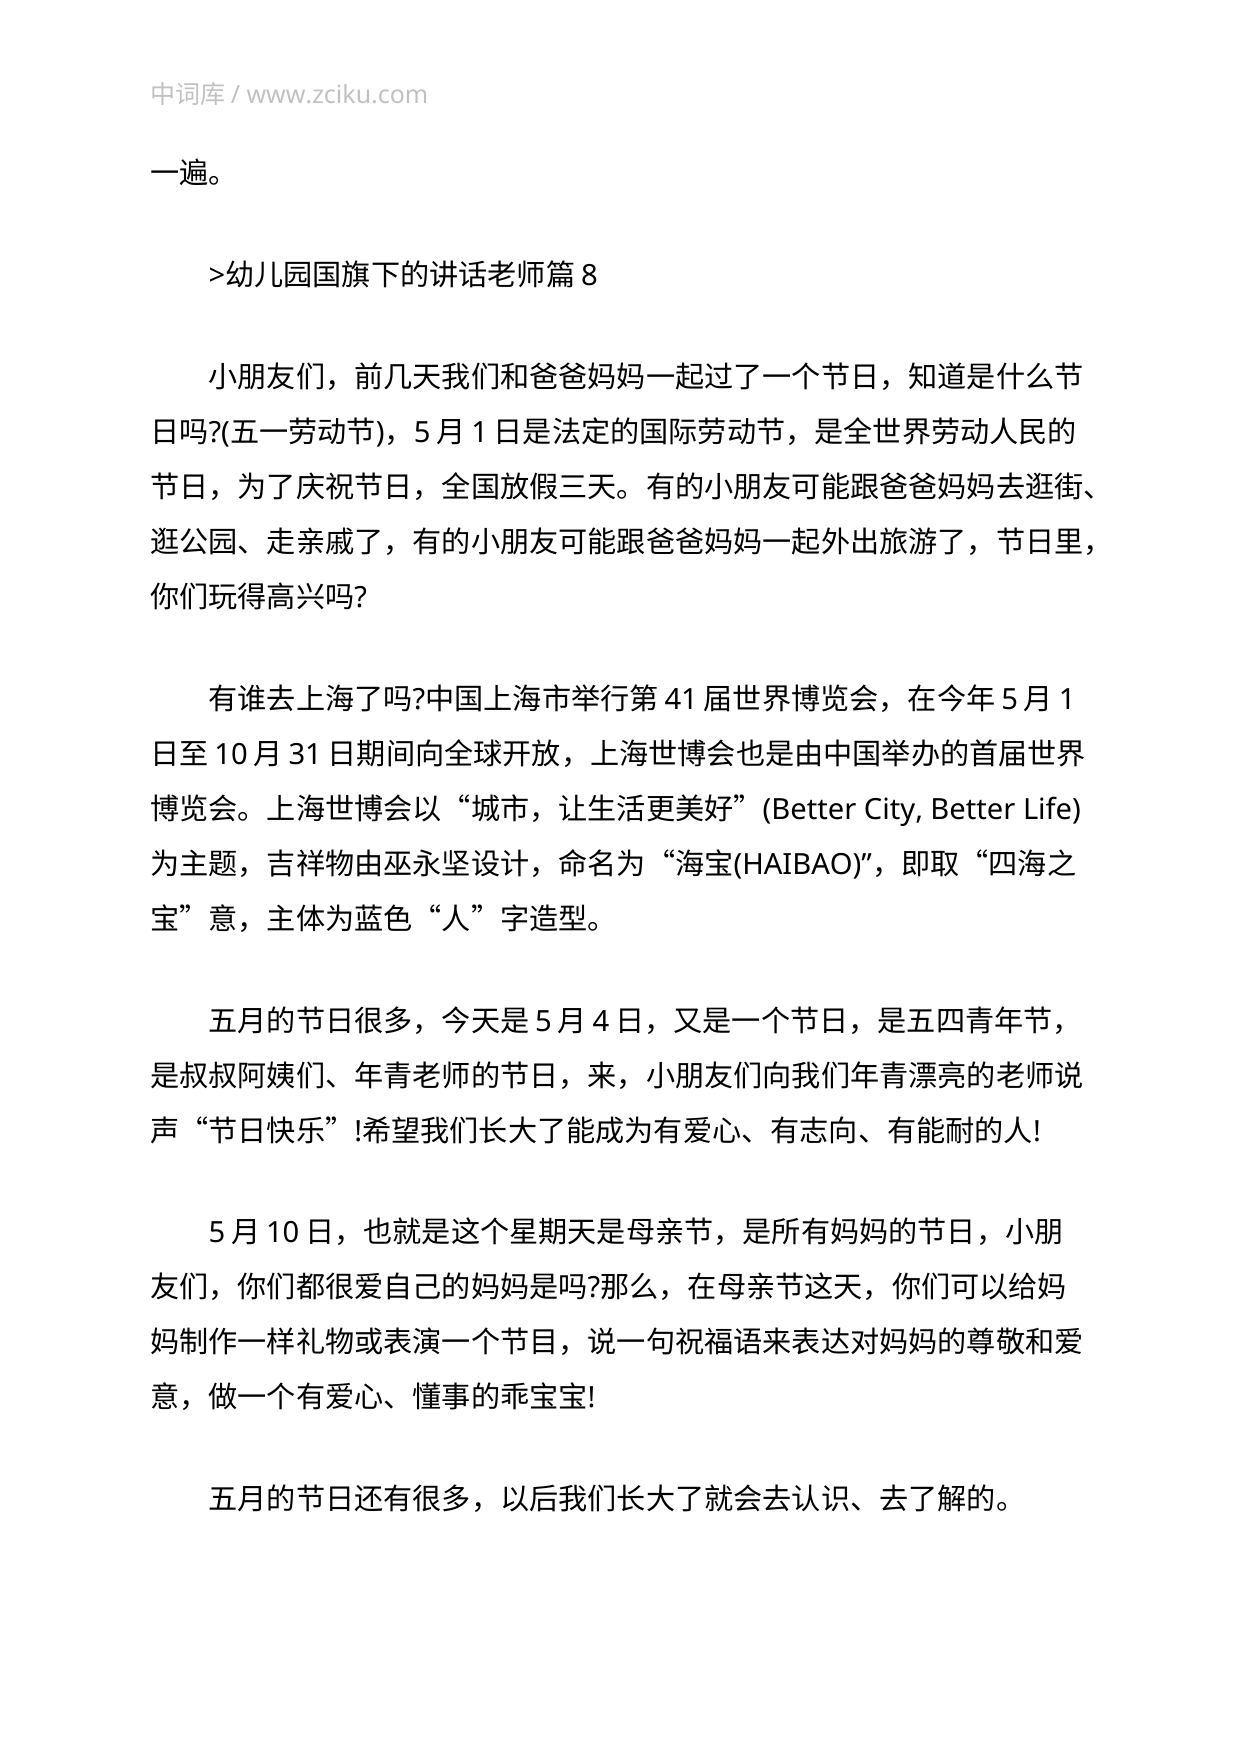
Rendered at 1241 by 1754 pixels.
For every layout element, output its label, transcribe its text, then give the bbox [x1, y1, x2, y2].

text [150, 150, 1090, 192]
text 小朋友们，前几天我们和爸爸妈妈一起过了一个节日，知道是什么节日吗?(五一劳动节)，5月1日是法定的国际劳动节，是全世界劳动人民的节日，为了庆祝节日，全国放假三天。有的小朋友可能跟爸爸妈妈去逛街、逛公园、走亲戚了，有的小朋友可能跟爸爸妈妈一起外出旅游了，节日里，你们玩得高兴吗? [150, 354, 1090, 616]
text 有谁去上海了吗?中国上海市举行第41届世界博览会，在今年5月1日至10月31日期间向全球开放，上海世博会也是由中国举办的首届世界博览会。上海世博会以“城市，让生活更美好”(Better City, Better Life)为主题，吉祥物由巫永坚设计，命名为“海宝(HAIBAO)”，即取“四海之宝”意，主体为蓝色“人”字造型。 [150, 675, 1090, 938]
text >幼儿园国旗下的讲话老师篇8 [150, 252, 1090, 294]
text 5月10日，也就是这个星期天是母亲节，是所有妈妈的节日，小朋友们，你们都很爱自己的妈妈是吗?那么，在母亲节这天，你们可以给妈妈制作一样礼物或表演一个节目，说一句祝福语来表达对妈妈的尊敬和爱意，做一个有爱心、懂事的乖宝宝! [150, 1209, 1090, 1416]
text 五月的节日很多，今天是5月4日，又是一个节日，是五四青年节，是叔叔阿姨们、年青老师的节日，来，小朋友们向我们年青漂亮的老师说声“节日快乐”!希望我们长大了能成为有爱心、有志向、有能耐的人! [150, 997, 1090, 1149]
text 五月的节日还有很多，以后我们长大了就会去认识、去了解的。 [150, 1476, 1090, 1518]
